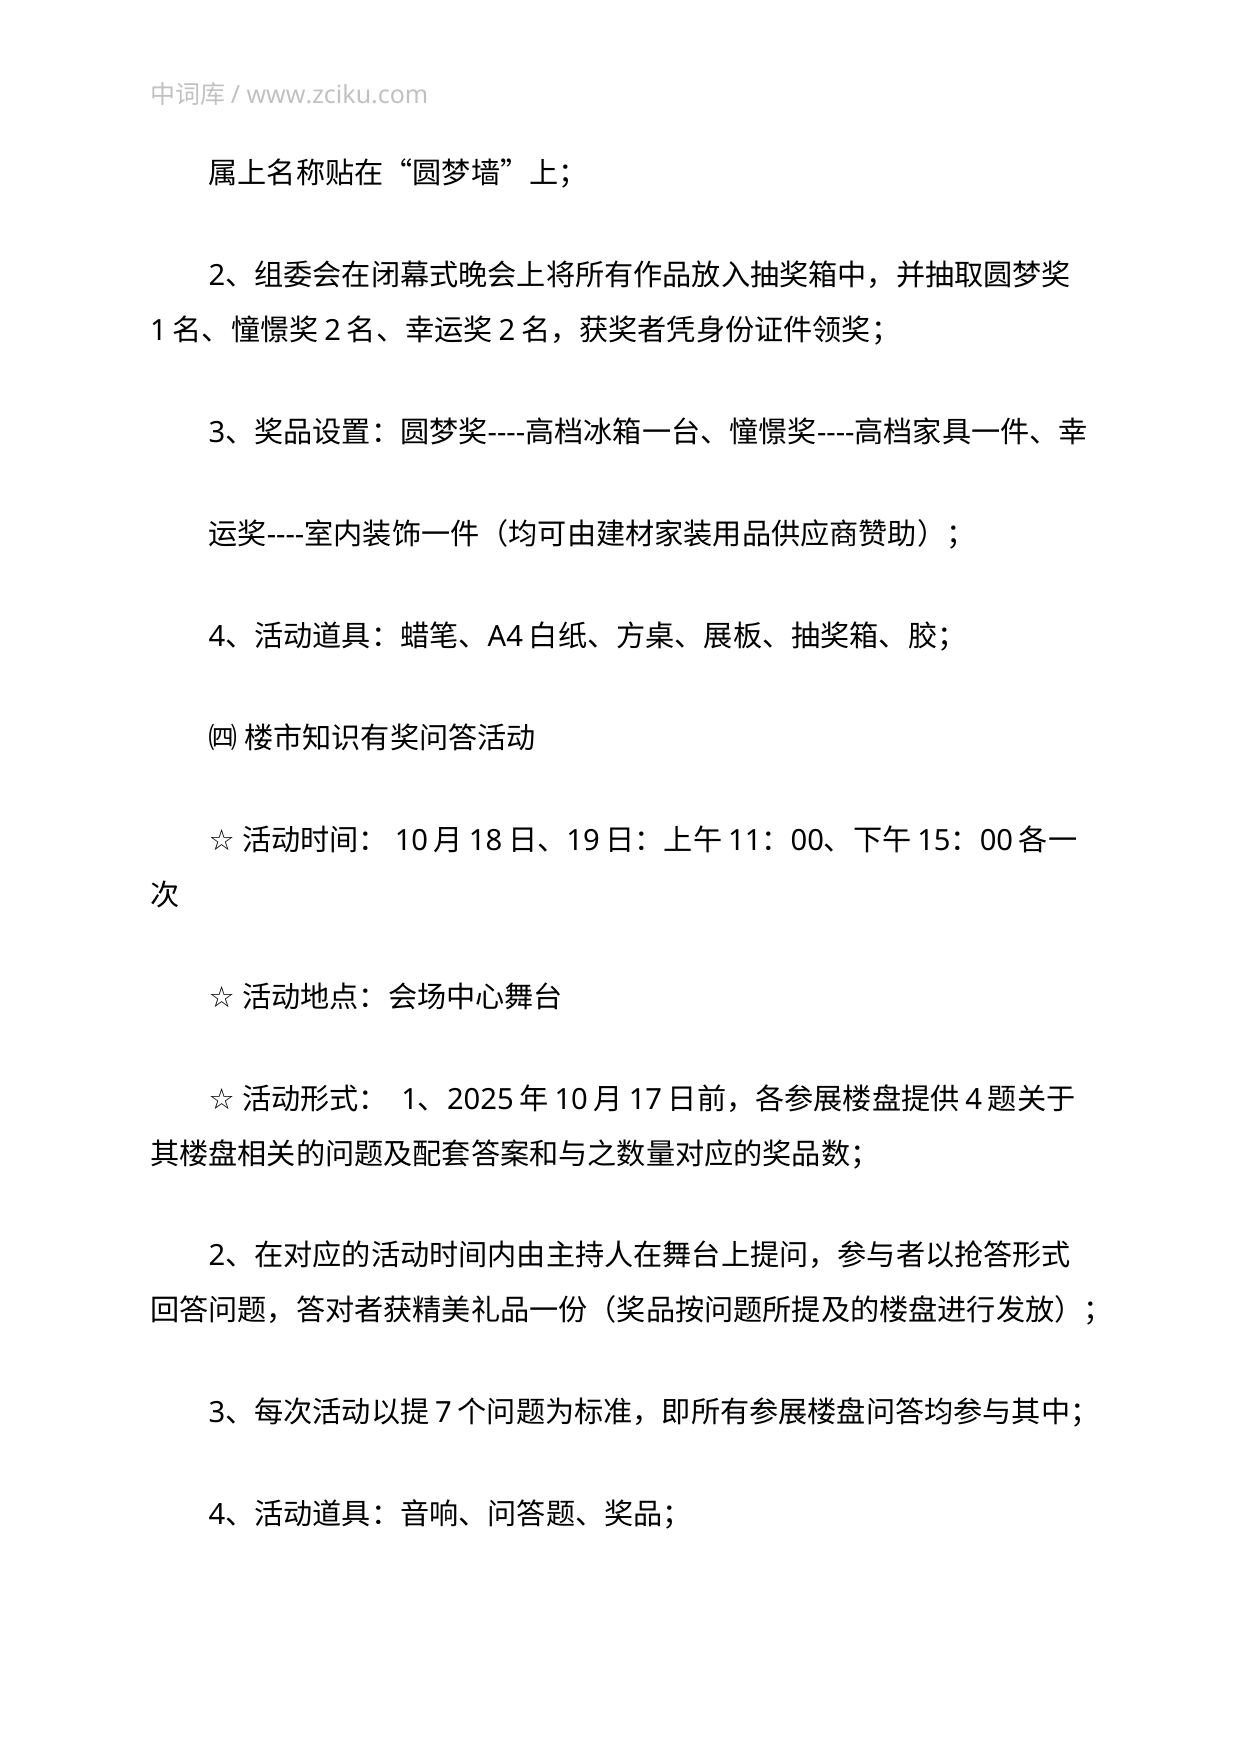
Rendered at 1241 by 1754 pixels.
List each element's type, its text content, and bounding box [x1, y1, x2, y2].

text 2、组委会在闭幕式晚会上将所有作品放入抽奖箱中，并抽取圆梦奖1名、憧憬奖2名、幸运奖2名，获奖者凭身份证件领奖； [150, 252, 1090, 349]
text ☆ 活动时间： 10月18日、19日：上午11：00、下午15：00各一次 [150, 816, 1090, 914]
text 4、活动道具：蜡笔、A4白纸、方桌、展板、抽奖箱、胶； [150, 613, 1090, 655]
text 运奖----室内装饰一件（均可由建材家装用品供应商赞助）； [150, 511, 1090, 553]
text 3、每次活动以提7个问题为标准，即所有参展楼盘问答均参与其中； [150, 1389, 1090, 1431]
text 4、活动道具：音响、问答题、奖品； [150, 1491, 1090, 1533]
text 属上名称贴在“圆梦墙”上； [150, 150, 1090, 192]
text 3、奖品设置：圆梦奖----高档冰箱一台、憧憬奖----高档家具一件、幸 [150, 409, 1090, 451]
text ㈣ 楼市知识有奖问答活动 [150, 715, 1090, 757]
text ☆ 活动地点：会场中心舞台 [150, 973, 1090, 1016]
text 2、在对应的活动时间内由主持人在舞台上提问，参与者以抢答形式回答问题，答对者获精美礼品一份（奖品按问题所提及的楼盘进行发放）； [150, 1232, 1090, 1329]
text ☆ 活动形式： 1、2025年10月17日前，各参展楼盘提供4题关于其楼盘相关的问题及配套答案和与之数量对应的奖品数； [150, 1075, 1090, 1172]
